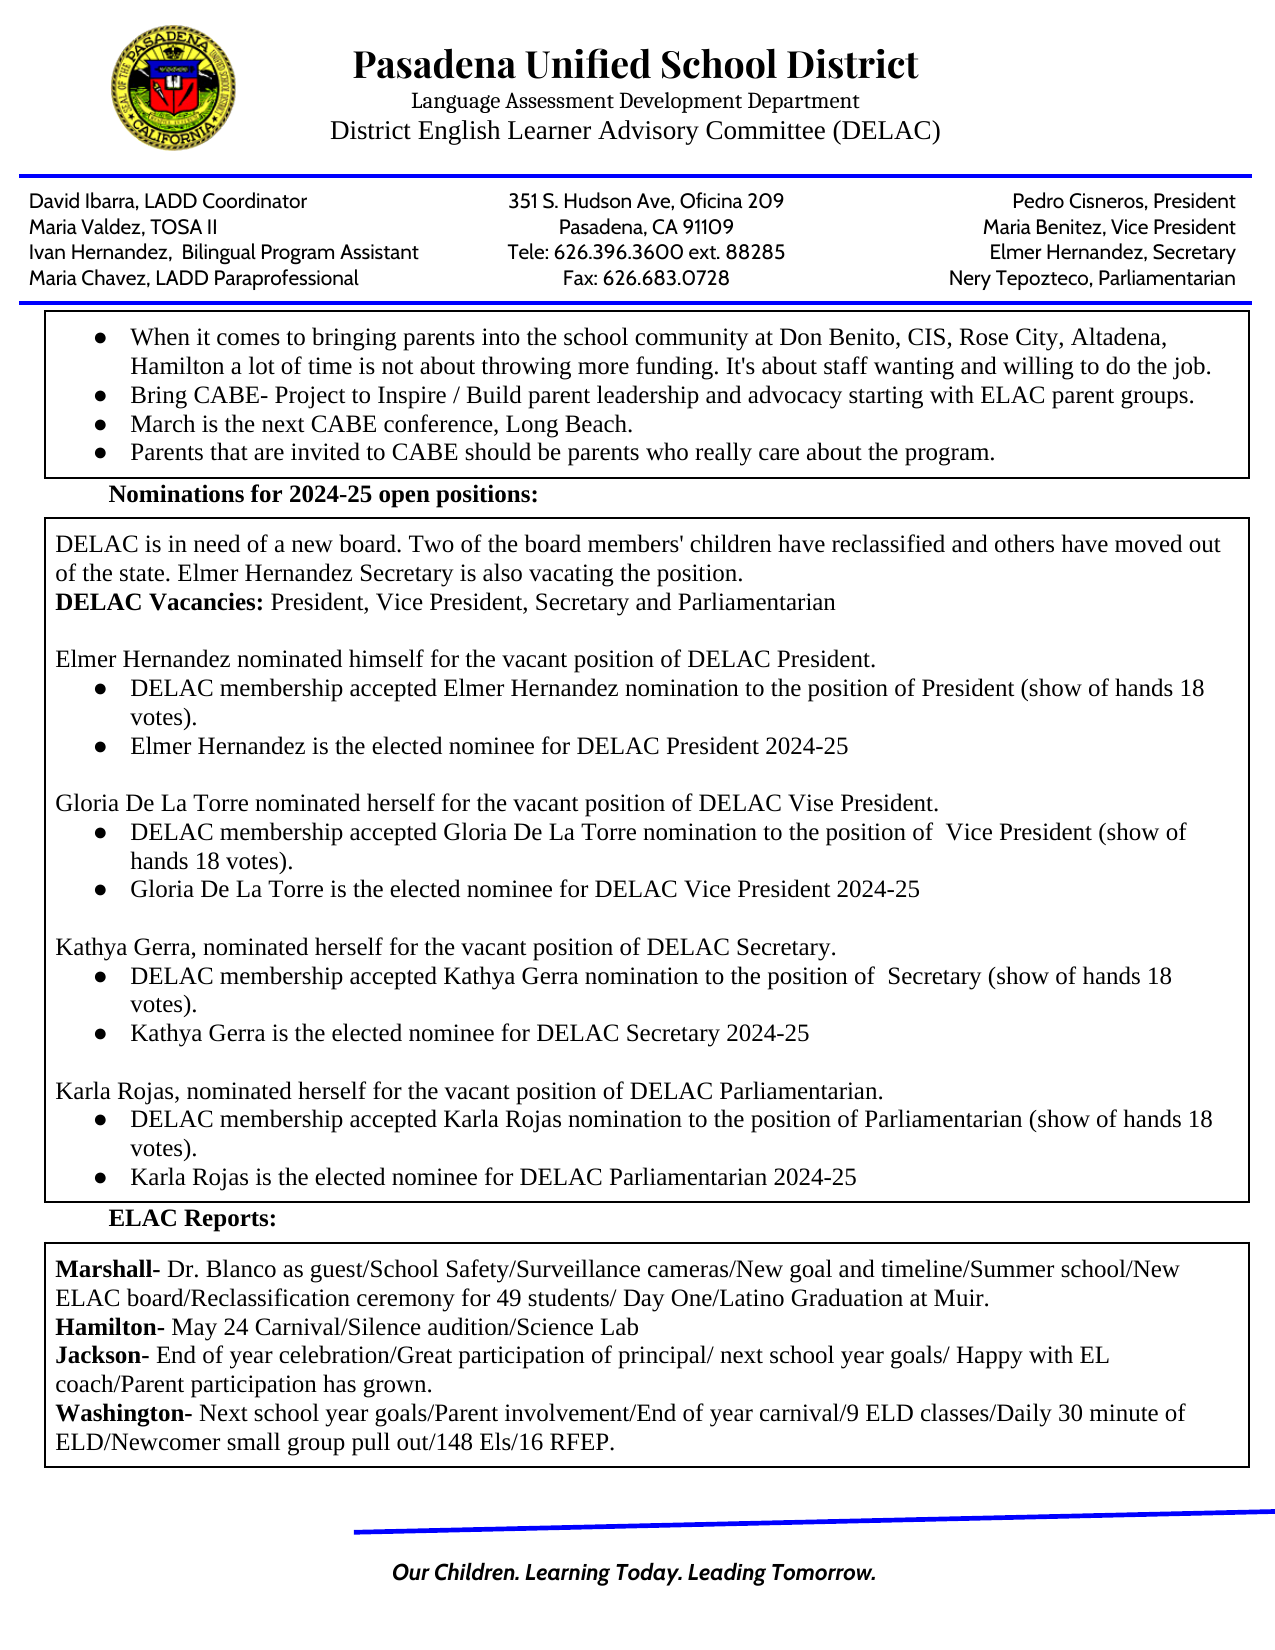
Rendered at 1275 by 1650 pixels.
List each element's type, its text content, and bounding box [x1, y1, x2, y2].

picture [109, 23, 239, 153]
table_header DELAC is in need of a new board. Two of the board members' children have reclassified and others have moved out of the state. Elmer Hernandez Secretary is also vacating the position. DELAC Vacancies: President, Vice President, Secretary and Parliamentarian Elmer Hernandez nominated himself for the vacant position of DELAC President. DELAC membership accepted Elmer Hernandez nomination to the position of President (show of hands 18 votes). Elmer Hernandez is the elected nominee for DELAC President 2024-25 Gloria De La Torre nominated herself for the vacant position of DELAC Vise President. DELAC membership accepted Gloria De La Torre nomination to the position of Vice President (show of hands 18 votes). Gloria De La Torre is the elected nominee for DELAC Vice President 2024-25 Kathya Gerra, nominated herself for the vacant position of DELAC Secretary. DELAC membership accepted Kathya Gerra nomination to the position of Secretary (show of hands 18 votes). Kathya Gerra is the elected nominee for DELAC Secretary 2024-25 Karla Rojas, nominated herself for the vacant position of DELAC Parliamentarian. DELAC membership accepted Karla Rojas nomination to the position of Parliamentarian (show of hands 18 votes). Karla Rojas is the elected nominee for DELAC Parliamentarian 2024-25 [46, 519, 1248, 1201]
text ELAC Reports: [108, 1203, 1237, 1232]
text Nominations for 2024-25 open positions: [108, 479, 1237, 507]
